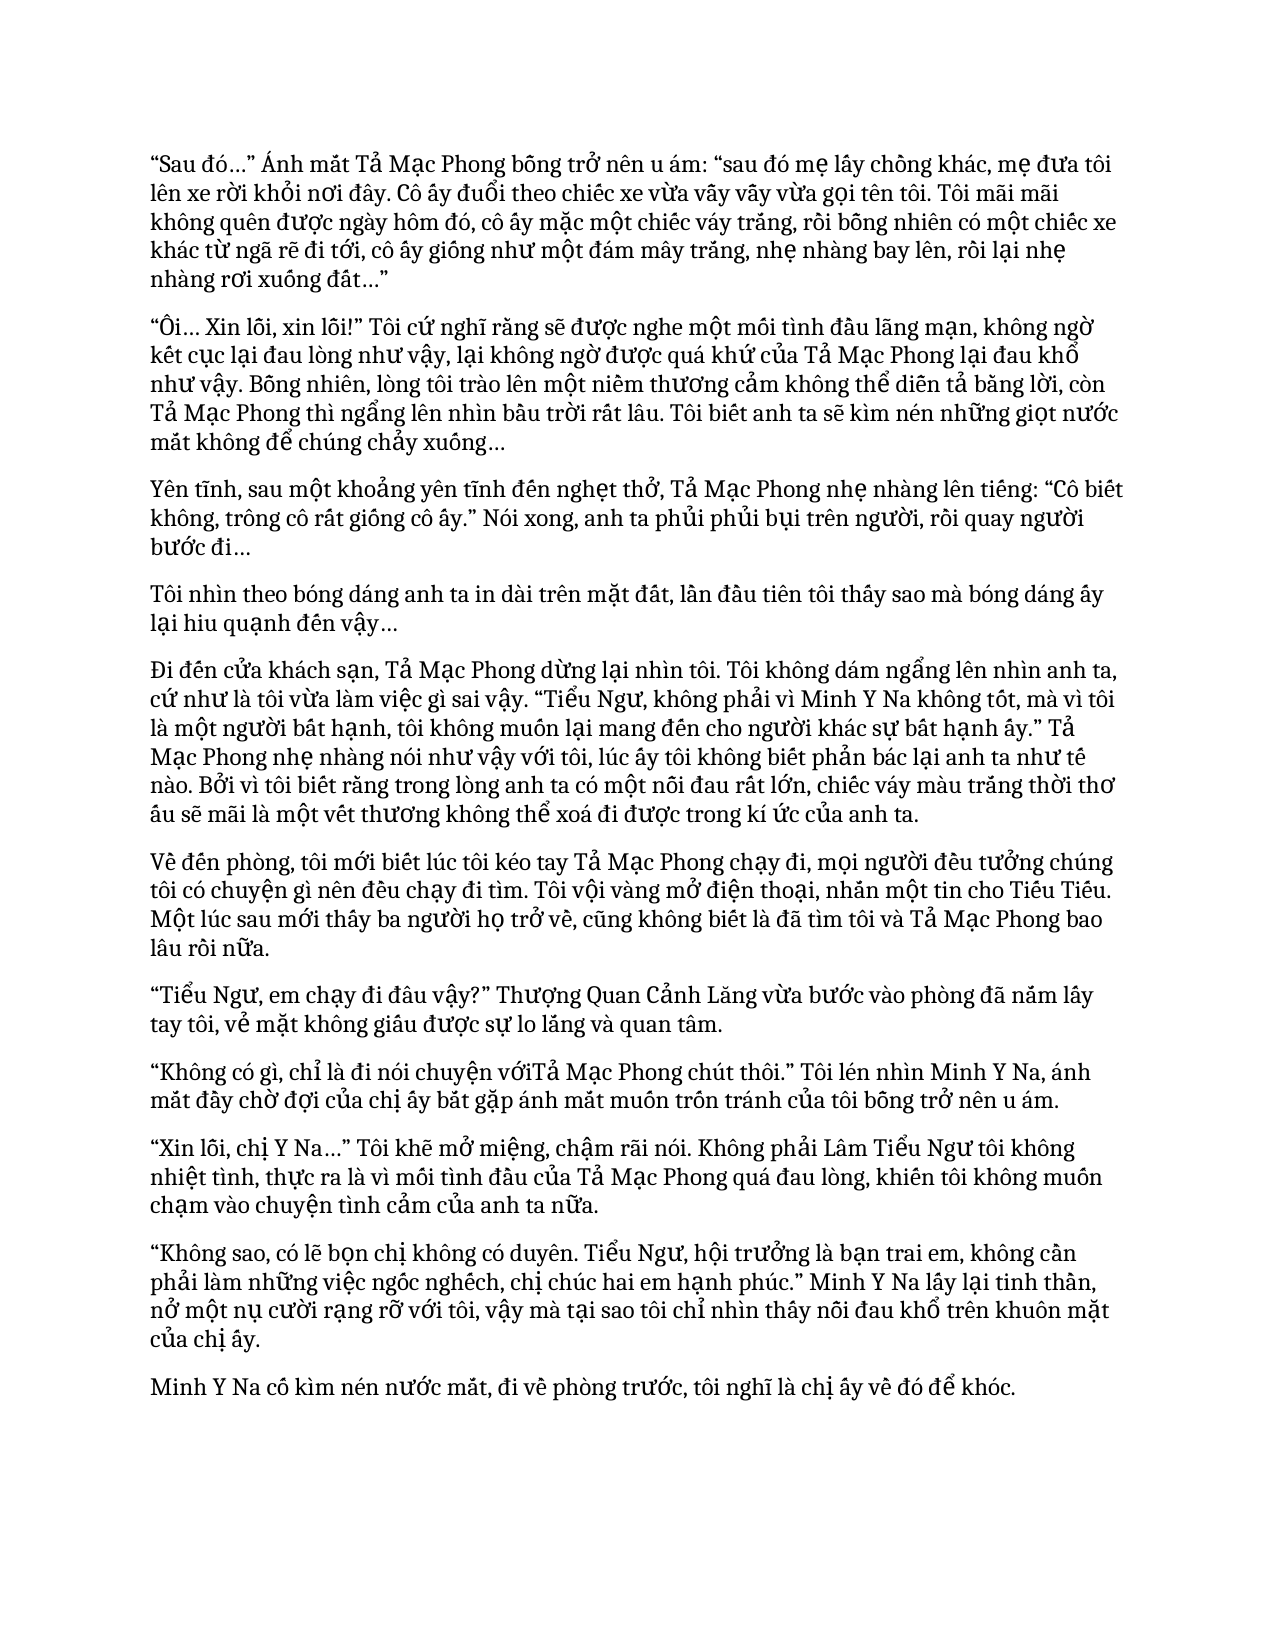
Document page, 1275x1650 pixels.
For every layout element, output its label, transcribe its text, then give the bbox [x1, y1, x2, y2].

text “Không sao, có lẽ bọn chị không có duyên. Tiểu Ngư, hội trưởng là bạn trai em, không cần phải làm những việc ngốc nghếch, chị chúc hai em hạnh phúc.” Minh Y Na lấy lại tinh thần, nở một nụ cười rạng rỡ với tôi, vậy mà tại sao tôi chỉ nhìn thấy nỗi đau khổ trên khuôn mặt của chị ấy. [150, 1239, 1125, 1354]
text Minh Y Na cố kìm nén nước mắt, đi về phòng trước, tôi nghĩ là chị ấy về đó để khóc. [150, 1372, 1125, 1401]
text Yên tĩnh, sau một khoảng yên tĩnh đến nghẹt thở, Tả Mạc Phong nhẹ nhàng lên tiếng: “Cô biết không, trông cô rất giống cô ấy.” Nói xong, anh ta phủi phủi bụi trên người, rồi quay người bước đi… [150, 475, 1125, 561]
text “Xin lỗi, chị Y Na…” Tôi khẽ mở miệng, chậm rãi nói. Không phải Lâm Tiểu Ngư tôi không nhiệt tình, thực ra là vì mối tình đầu của Tả Mạc Phong quá đau lòng, khiến tôi không muốn chạm vào chuyện tình cảm của anh ta nữa. [150, 1134, 1125, 1220]
text “Không có gì, chỉ là đi nói chuyện vớiTả Mạc Phong chút thôi.” Tôi lén nhìn Minh Y Na, ánh mắt đầy chờ đợi của chị ấy bắt gặp ánh mắt muốn trốn tránh của tôi bỗng trở nên u ám. [150, 1057, 1125, 1115]
text “Sau đó…” Ánh mắt Tả Mạc Phong bỗng trở nên u ám: “sau đó mẹ lấy chồng khác, mẹ đưa tôi lên xe rời khỏi nơi đây. Cô ấy đuổi theo chiếc xe vừa vẫy vẫy vừa gọi tên tôi. Tôi mãi mãi không quên được ngày hôm đó, cô ấy mặc một chiếc váy trắng, rồi bỗng nhiên có một chiếc xe khác từ ngã rẽ đi tới, cô ấy giống như một đám mây trắng, nhẹ nhàng bay lên, rồi lại nhẹ nhàng rơi xuống đất…” [150, 150, 1125, 294]
text “Ôi… Xin lỗi, xin lỗi!” Tôi cứ nghĩ rằng sẽ được nghe một mối tình đầu lãng mạn, không ngờ kết cục lại đau lòng như vậy, lại không ngờ được quá khứ của Tả Mạc Phong lại đau khổ như vậy. Bỗng nhiên, lòng tôi trào lên một niềm thương cảm không thể diễn tả bằng lời, còn Tả Mạc Phong thì ngẩng lên nhìn bầu trời rất lâu. Tôi biết anh ta sẽ kìm nén những giọt nước mắt không để chúng chảy xuống… [150, 312, 1125, 456]
text Đi đến cửa khách sạn, Tả Mạc Phong dừng lại nhìn tôi. Tôi không dám ngẩng lên nhìn anh ta, cứ như là tôi vừa làm việc gì sai vậy. “Tiểu Ngư, không phải vì Minh Y Na không tốt, mà vì tôi là một người bất hạnh, tôi không muốn lại mang đến cho người khác sự bất hạnh ấy.” Tả Mạc Phong nhẹ nhàng nói như vậy với tôi, lúc ấy tôi không biết phản bác lại anh ta như tế nào. Bởi vì tôi biết rằng trong lòng anh ta có một nỗi đau rất lớn, chiếc váy màu trắng thời thơ ấu sẽ mãi là một vết thương không thể xoá đi được trong kí ức của anh ta. [150, 656, 1125, 829]
text Về đến phòng, tôi mới biết lúc tôi kéo tay Tả Mạc Phong chạy đi, mọi người đều tưởng chúng tôi có chuyện gì nên đều chạy đi tìm. Tôi vội vàng mở điện thoại, nhắn một tin cho Tiếu Tiếu. Một lúc sau mới thấy ba người họ trở về, cũng không biết là đã tìm tôi và Tả Mạc Phong bao lâu rồi nữa. [150, 847, 1125, 962]
text “Tiểu Ngư, em chạy đi đâu vậy?” Thượng Quan Cảnh Lăng vừa bước vào phòng đã nắm lấy tay tôi, vẻ mặt không giấu được sự lo lắng và quan tâm. [150, 981, 1125, 1039]
text Tôi nhìn theo bóng dáng anh ta in dài trên mặt đất, lần đầu tiên tôi thấy sao mà bóng dáng ấy lại hiu quạnh đến vậy… [150, 580, 1125, 637]
